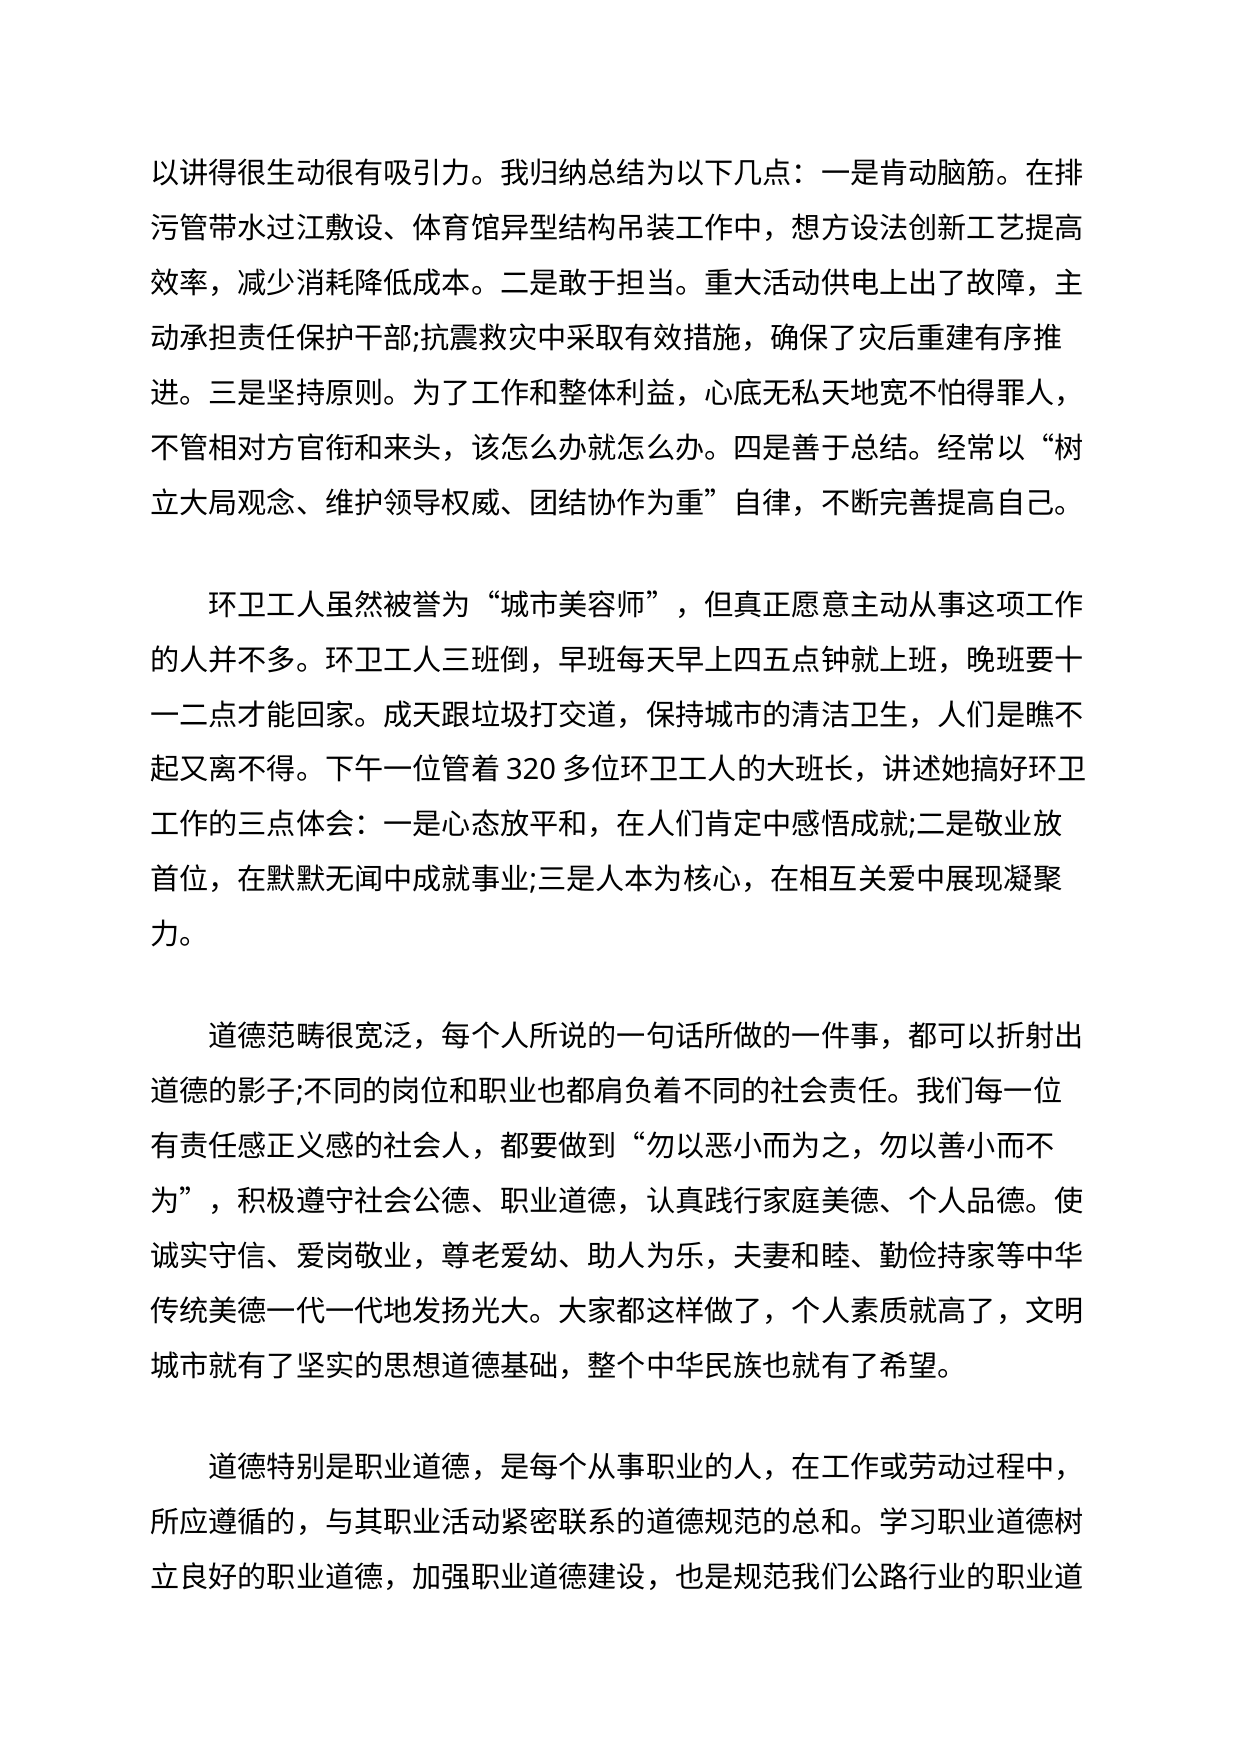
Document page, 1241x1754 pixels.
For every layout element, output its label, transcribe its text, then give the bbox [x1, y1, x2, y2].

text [150, 150, 1090, 522]
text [150, 1444, 1090, 1596]
text 道德范畴很宽泛，每个人所说的一句话所做的一件事，都可以折射出道德的影子;不同的岗位和职业也都肩负着不同的社会责任。我们每一位有责任感正义感的社会人，都要做到“勿以恶小而为之，勿以善小而不为”，积极遵守社会公德、职业道德，认真践行家庭美德、个人品德。使诚实守信、爱岗敬业，尊老爱幼、助人为乐，夫妻和睦、勤俭持家等中华传统美德一代一代地发扬光大。大家都这样做了，个人素质就高了，文明城市就有了坚实的思想道德基础，整个中华民族也就有了希望。 [150, 1013, 1090, 1384]
text 环卫工人虽然被誉为“城市美容师”，但真正愿意主动从事这项工作的人并不多。环卫工人三班倒，早班每天早上四五点钟就上班，晚班要十一二点才能回家。成天跟垃圾打交道，保持城市的清洁卫生，人们是瞧不起又离不得。下午一位管着320多位环卫工人的大班长，讲述她搞好环卫工作的三点体会：一是心态放平和，在人们肯定中感悟成就;二是敬业放首位，在默默无闻中成就事业;三是人本为核心，在相互关爱中展现凝聚力。 [150, 581, 1090, 953]
